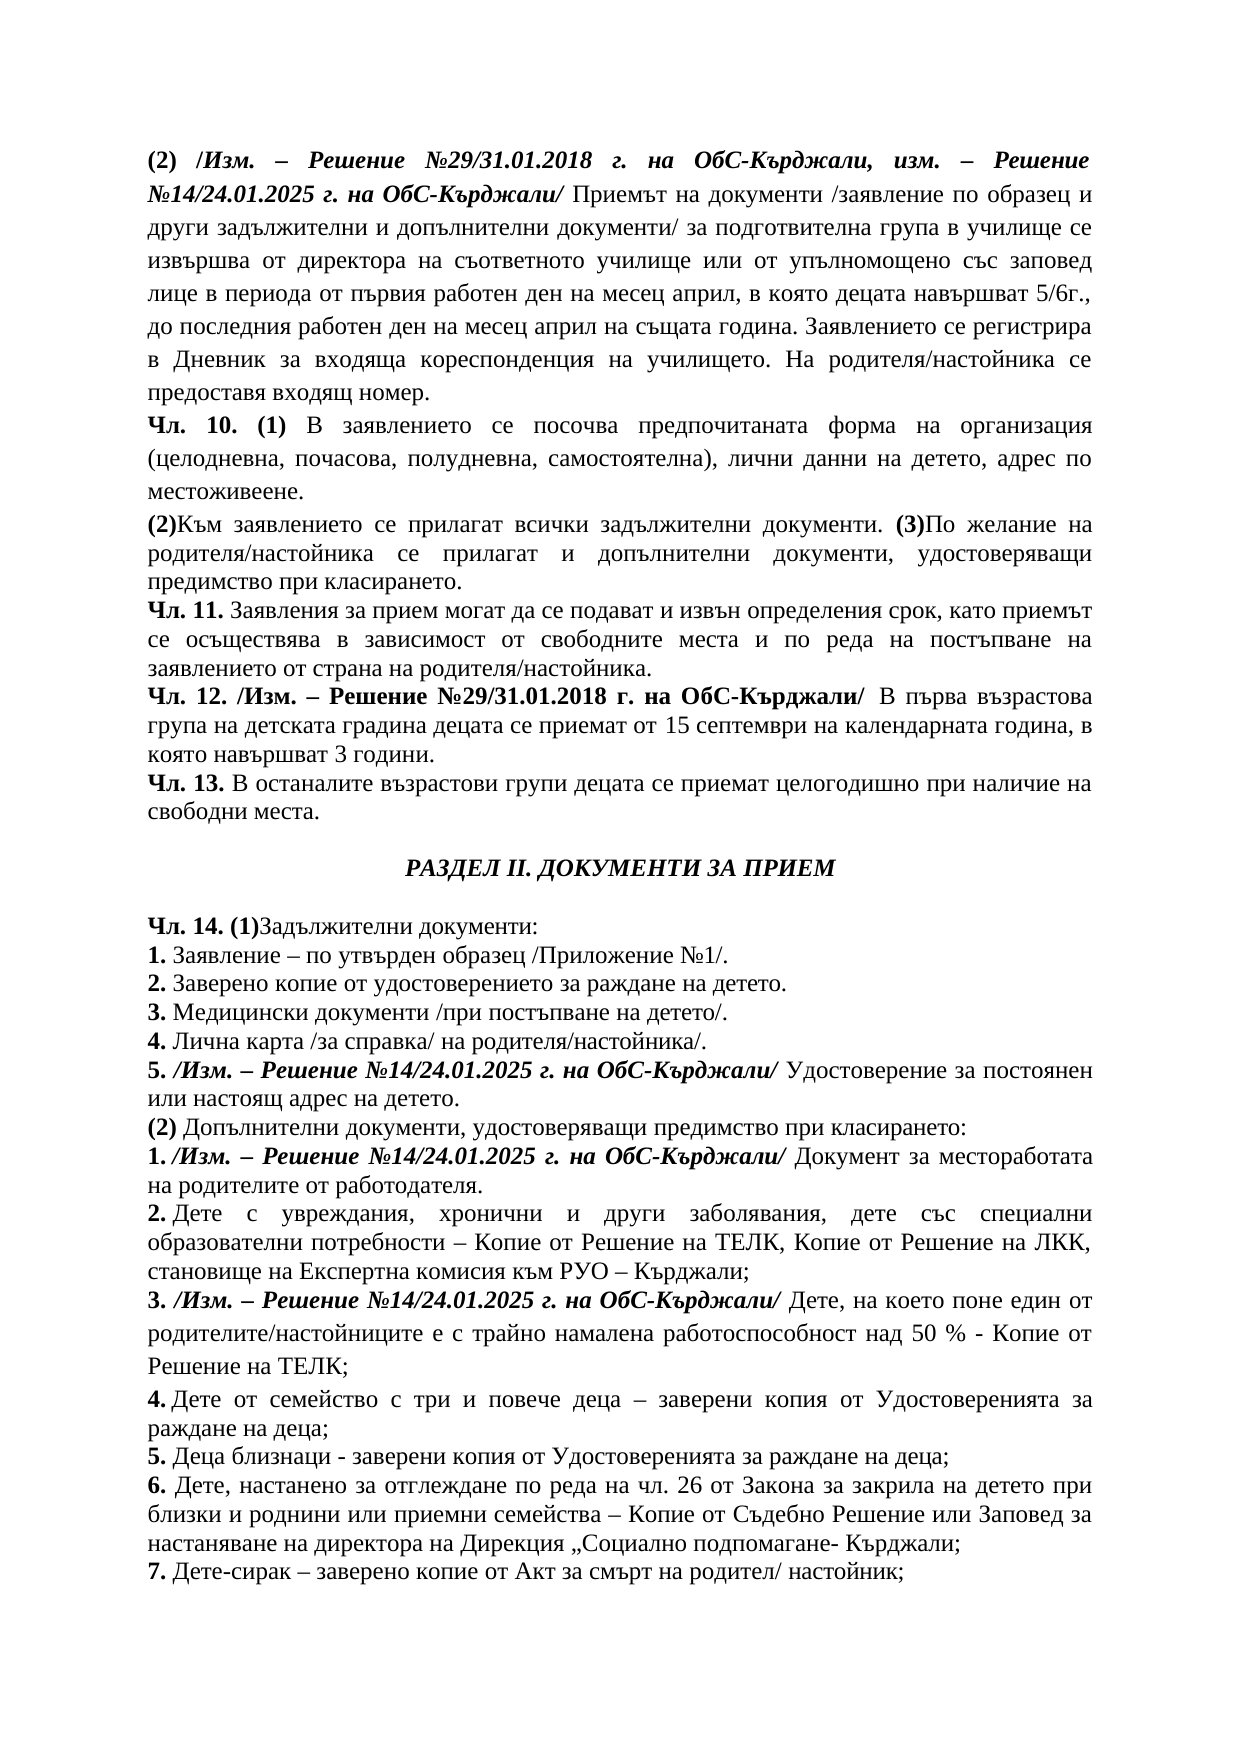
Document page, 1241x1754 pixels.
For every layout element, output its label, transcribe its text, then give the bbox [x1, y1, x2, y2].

list Заявление – по утвърден образец /Приложение №1/. [147, 940, 1107, 968]
list /Изм. – Решение №14/24.01.2025 г. на ОбС-Кърджали/ Дете, на което поне един от родителите/настойниците е с трайно намалена работоспособност над 50 % - Копие от Решение на ТЕЛК; [147, 1285, 1093, 1379]
list Медицински документи /при постъпване на детето/. [147, 997, 1107, 1026]
list /Изм. – Решение №14/24.01.2025 г. на ОбС-Кърджали/ Документ за местоработата на родителите от работодателя. [147, 1141, 1093, 1198]
list Заверено копие от удостоверението за раждане на детето. [147, 968, 1107, 997]
text №14/24.01.2025 г. на ОбС-Кърджали/ Приемът на документи /заявление по образец и други задължителни и допълнителни документи/ за подготвителна група в училище се извършва от директора на съответното училище или от упълномощено със заповед лице в периода от първия работен ден на месец април, в която децата навършват 5/6г., до последния работен ден на месец април на същата година. Заявлението се регистрира в Дневник за входяща кореспонденция на училището. На родителя/настойника се предоставя входящ номер. [147, 179, 1093, 406]
list Дете, настанено за отглеждане по реда на чл. 26 от Закона за закрила на детето при близки и роднини или приемни семейства – Копие от Съдебно Решение или Заповед за настаняване на директора на Дирекция „Социално подпомагане- Кърджали; [147, 1470, 1093, 1556]
subtitle (2) /Изм. – Решение №29/31.01.2018 г. на ОбС-Кърджали, изм. – Решение [147, 145, 1107, 174]
text Чл. 10. (1) В заявлението се посочва предпочитаната форма на организация (целодневна, почасова, полудневна, самостоятелна), лични данни на детето, адрес по местоживеене. [147, 410, 1093, 505]
subtitle РАЗДЕЛ II. ДОКУМЕНТИ ЗА ПРИЕМ [147, 853, 1093, 882]
list Лична карта /за справка/ на родителя/настойника/. [147, 1026, 1107, 1055]
list /Изм. – Решение №14/24.01.2025 г. на ОбС-Кърджали/ Удостоверение за постоянен или настоящ адрес на детето. [147, 1055, 1093, 1112]
text (2)Към заявлението се прилагат всички задължителни документи. (3)По желание на родителя/настойника се прилагат и допълнителни документи, удостоверяващи предимство при класирането. [147, 509, 1093, 595]
list Дете с увреждания, хронични и други заболявания, дете със специални образователни потребности – Копие от Решение на ТЕЛК, Копие от Решение на ЛКК, становище на Експертна комисия към РУО – Кърджали; [147, 1198, 1093, 1285]
text Чл. 14. (1)Задължителни документи: [147, 911, 1107, 940]
list Дете-сирак – заверено копие от Акт за смърт на родител/ настойник; [147, 1556, 1107, 1585]
list Дете от семейство с три и повече деца – заверени копия от Удостоверенията за раждане на деца; [147, 1384, 1093, 1441]
text Чл. 12. /Изм. – Решение №29/31.01.2018 г. на ОбС-Кърджали/ В първа възрастова група на детската градина децата се приемат от 15 септември на календарната година, в която навършват 3 години. [147, 681, 1093, 768]
text (2) Допълнителни документи, удостоверяващи предимство при класирането: [147, 1112, 1107, 1141]
text Чл. 13. В останалите възрастови групи децата се приемат целогодишно при наличие на свободни места. [147, 768, 1093, 825]
list Деца близнаци - заверени копия от Удостоверенията за раждане на деца; [147, 1441, 1107, 1470]
text Чл. 11. Заявления за прием могат да се подават и извън определения срок, като приемът се осъществява в зависимост от свободните места и по реда на постъпване на заявлението от страна на родителя/настойника. [147, 595, 1092, 681]
